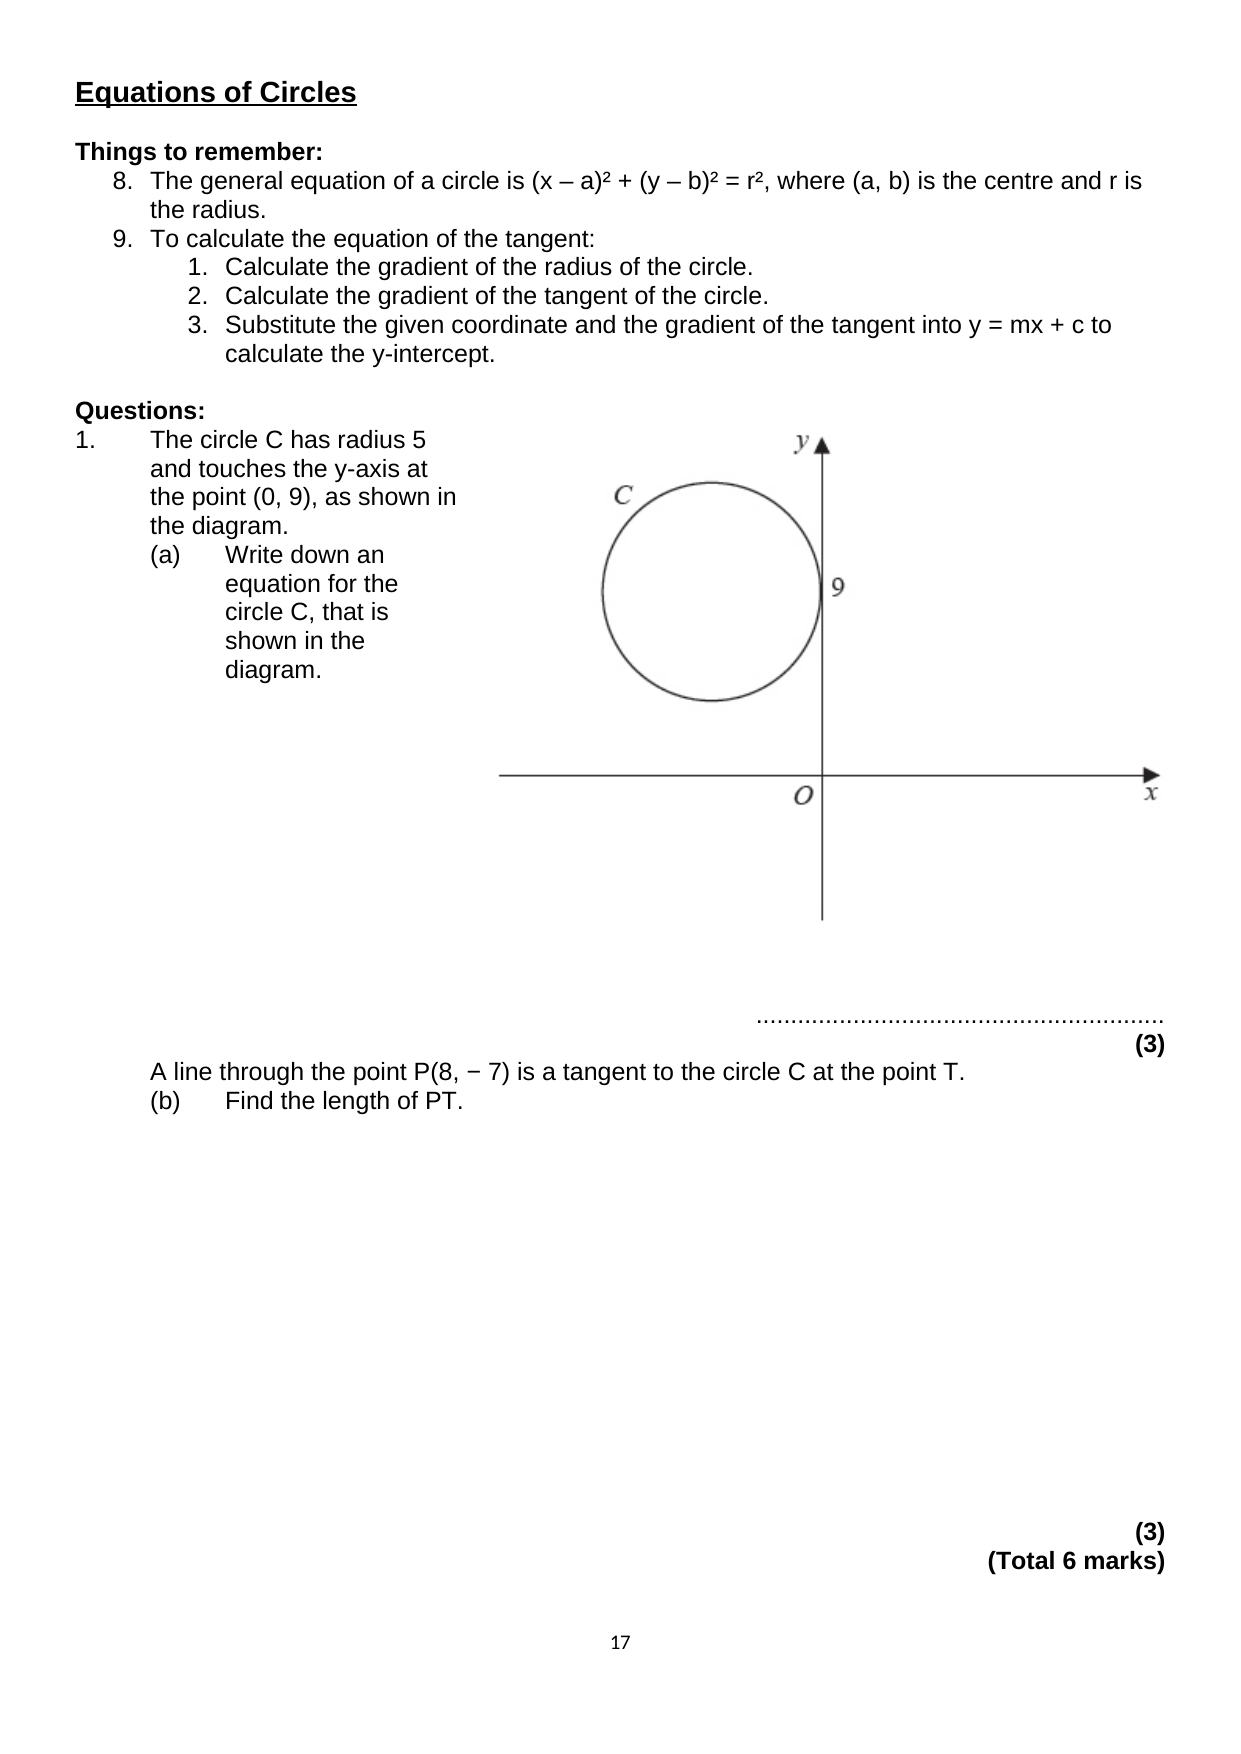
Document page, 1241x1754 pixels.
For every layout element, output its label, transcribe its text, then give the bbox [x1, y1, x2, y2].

text (a) Write down an [150, 540, 479, 568]
text ........................................................... [75, 1000, 1165, 1028]
text (3) [75, 1028, 1165, 1057]
text Things to remember: [75, 137, 1165, 166]
text Equations of Circles [75, 75, 1165, 108]
text A line through the point P(8, − 7) is a tangent to the circle C at the point T. [75, 1057, 1165, 1086]
list Calculate the gradient of the tangent of the circle. [187, 281, 1165, 310]
picture [479, 423, 1166, 927]
text (b) Find the length of PT. [75, 1086, 1165, 1115]
list Substitute the given coordinate and the gradient of the tangent into y = mx + c to calculate the y-intercept. [187, 310, 1165, 367]
text and touches the y-axis at the point (0, 9), as shown in the diagram. [150, 453, 479, 540]
text equation for the circle C, that is shown in the diagram. [225, 568, 479, 683]
text Questions: 1. The circle C has radius 5 [75, 396, 1165, 453]
list The general equation of a circle is (x – a)² + (y – b)² = r², where (a, b) is the centre and r is the radius. [112, 166, 1165, 223]
text (Total 6 marks) [75, 1546, 1165, 1575]
list To calculate the equation of the tangent: [112, 223, 1165, 252]
list Calculate the gradient of the radius of the circle. [187, 252, 1165, 281]
text (3) [75, 1517, 1165, 1546]
